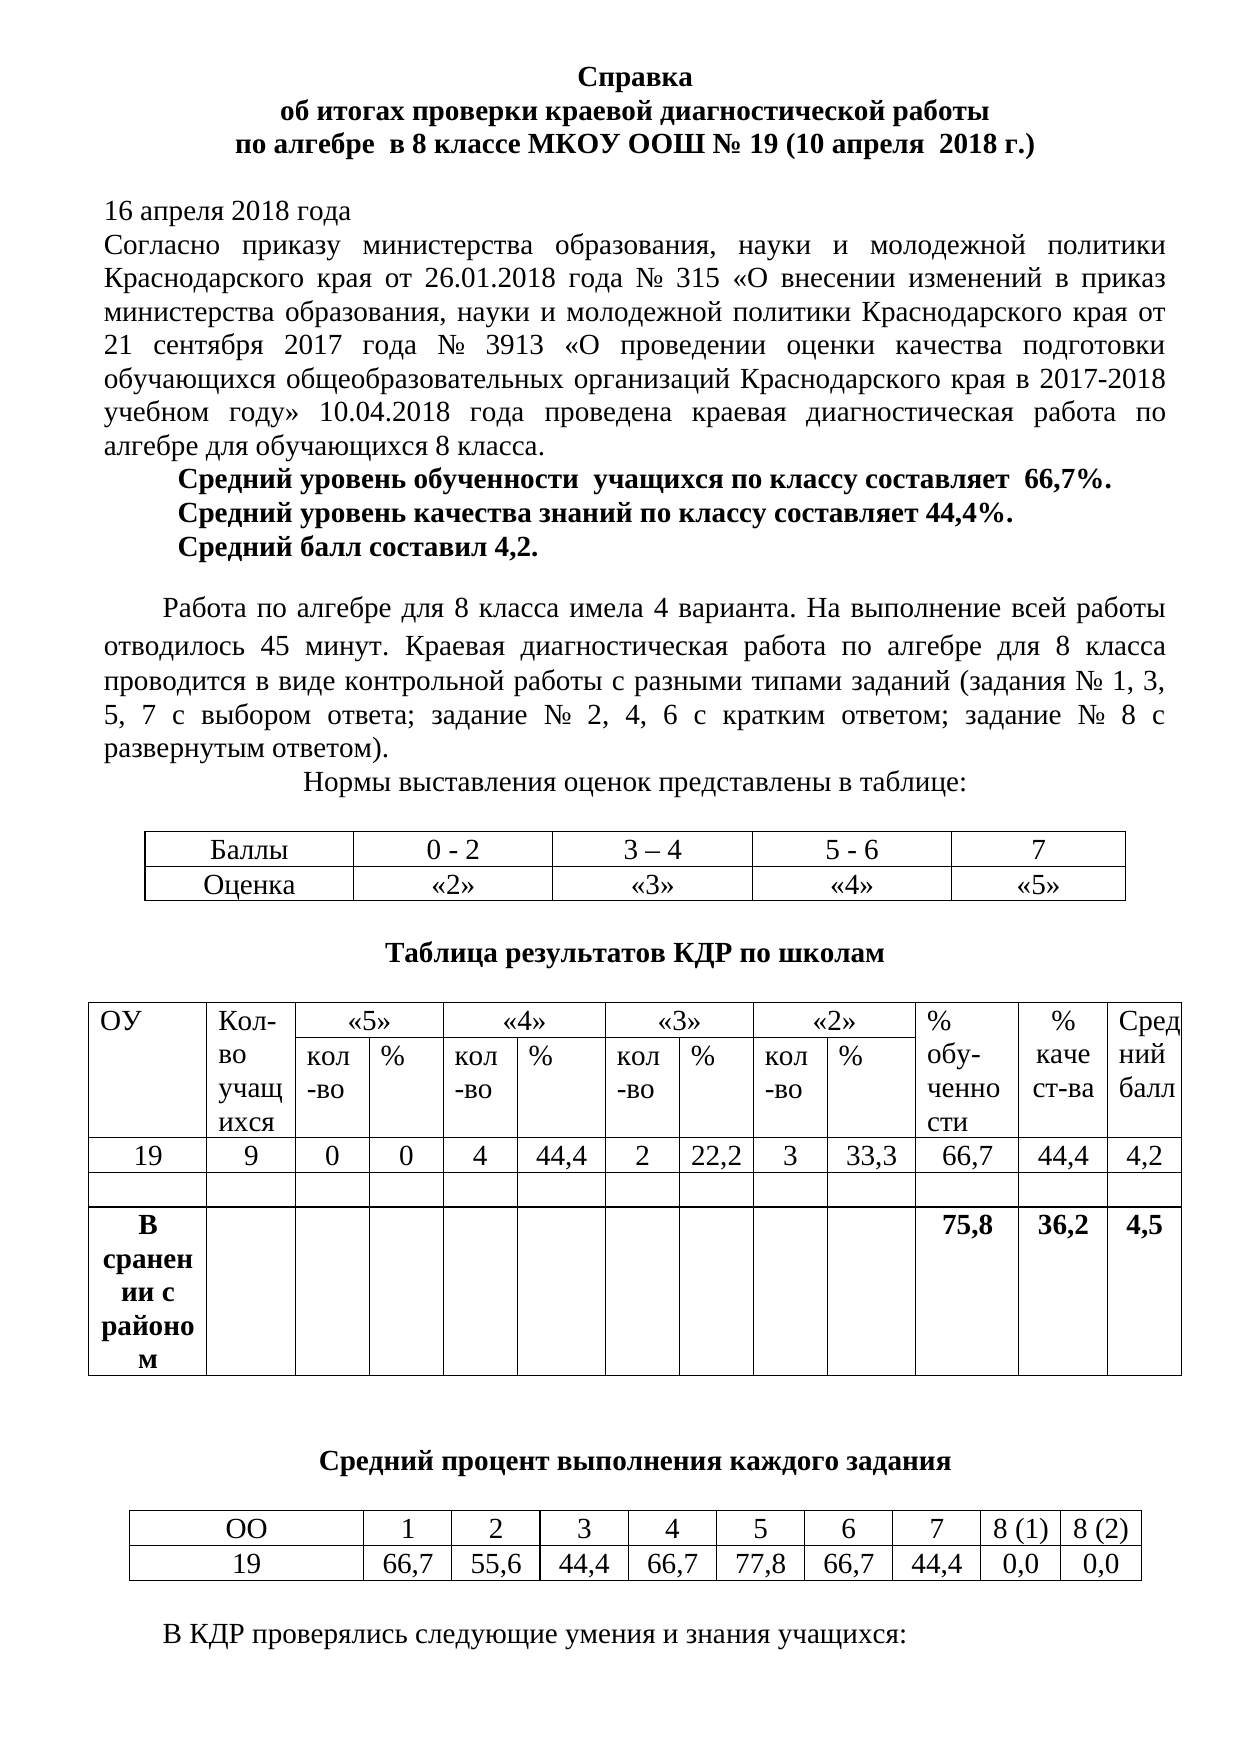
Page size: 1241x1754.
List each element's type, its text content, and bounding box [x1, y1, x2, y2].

table_cell 66,7 [916, 1138, 1018, 1172]
text Таблица результатов КДР по школам [103, 935, 1167, 968]
table_header «5» [296, 1003, 443, 1037]
table_header «4» [444, 1003, 605, 1037]
text В КДР проверялись следующие умения и знания учащихся: [103, 1616, 1167, 1650]
text по алгебре в 8 классе МКОУ ООШ № 19 (10 апреля 2018 г.) [103, 126, 1167, 160]
table_cell [754, 1173, 827, 1206]
table_cell % [370, 1038, 443, 1137]
table_header Средний балл [1108, 1003, 1181, 1137]
table_header 7 [893, 1511, 980, 1545]
table_cell % [828, 1038, 915, 1137]
table_cell 44,4 [893, 1546, 980, 1579]
table_cell 36,2 [1019, 1208, 1107, 1375]
table_cell [680, 1208, 753, 1375]
table_header 1 [364, 1511, 451, 1545]
table_cell [754, 1208, 827, 1375]
table_cell «4» [753, 867, 951, 900]
table_cell кол-во [296, 1038, 369, 1137]
table_header Кол-во учащихся [207, 1003, 295, 1137]
table_cell В сранении с районом [89, 1208, 206, 1375]
table_cell [680, 1173, 753, 1206]
table_cell 0,0 [981, 1546, 1060, 1579]
table_cell [916, 1173, 1018, 1206]
table_cell [828, 1173, 915, 1206]
table_cell [444, 1208, 517, 1375]
table_cell % [680, 1038, 753, 1137]
table_cell [370, 1208, 443, 1375]
table_header 0 - 2 [354, 832, 552, 866]
table_cell 0,0 [1061, 1546, 1141, 1579]
table_cell 2 [606, 1138, 679, 1172]
text Средний уровень качества знаний по классу составляет 44,4%. [103, 495, 1167, 529]
table_cell 75,8 [916, 1208, 1018, 1375]
table_header 8 (2) [1061, 1511, 1141, 1545]
table_cell 19 [130, 1546, 363, 1579]
table_header 5 - 6 [753, 832, 951, 866]
text 16 апреля 2018 года [103, 193, 1167, 227]
table_cell 55,6 [452, 1546, 539, 1579]
table_cell 66,7 [629, 1546, 716, 1579]
table_cell [518, 1208, 605, 1375]
table_cell 44,4 [1019, 1138, 1107, 1172]
table_cell «2» [354, 867, 552, 900]
table_header 8 (1) [981, 1511, 1060, 1545]
table_cell 44,4 [541, 1546, 628, 1579]
table_header 3 – 4 [553, 832, 752, 866]
table_header 6 [805, 1511, 892, 1545]
table_cell 77,8 [717, 1546, 804, 1579]
table_cell 66,7 [364, 1546, 451, 1579]
table_cell [1019, 1173, 1107, 1206]
table_header ОУ [89, 1003, 206, 1137]
table_cell 19 [89, 1138, 206, 1172]
table_cell 4,5 [1108, 1208, 1181, 1375]
table_cell 3 [754, 1138, 827, 1172]
table_cell «5» [952, 867, 1125, 900]
table_cell 33,3 [828, 1138, 915, 1172]
table_header 5 [717, 1511, 804, 1545]
table_cell [518, 1173, 605, 1206]
text Нормы выставления оценок представлены в таблице: [103, 764, 1167, 798]
table_header «3» [606, 1003, 753, 1037]
table_header 4 [629, 1511, 716, 1545]
table_cell [296, 1208, 369, 1375]
table_cell 66,7 [805, 1546, 892, 1579]
table_header % обу-ченности [916, 1003, 1018, 1137]
text Работа по алгебре для 8 класса имела 4 варианта. На выполнение всей работы отводилось 45 минут. Краевая диагностическая работа по алгебре для 8 класса проводится в виде контрольной работы с разными типами заданий (задания № 1, 3, 5, 7 с выбором ответа; задание № 2, 4, 6 с кратким ответом; задание № 8 с развернутым ответом). [103, 590, 1167, 764]
table_cell Оценка [146, 867, 353, 900]
table_cell 44,4 [518, 1138, 605, 1172]
table_cell % [518, 1038, 605, 1137]
table_cell [606, 1208, 679, 1375]
table_header 2 [452, 1511, 539, 1545]
table_cell кол-во [754, 1038, 827, 1137]
table_cell [606, 1173, 679, 1206]
table_header ОО [130, 1511, 363, 1545]
table_header 7 [952, 832, 1125, 866]
table_cell «3» [553, 867, 752, 900]
table_cell 0 [370, 1138, 443, 1172]
text Средний уровень обученности учащихся по классу составляет 66,7%. [103, 462, 1167, 495]
table_cell [828, 1208, 915, 1375]
table_cell 4 [444, 1138, 517, 1172]
text Средний балл составил 4,2. [103, 529, 1167, 562]
table_cell [207, 1173, 295, 1206]
table_cell кол-во [606, 1038, 679, 1137]
table_header Баллы [146, 832, 353, 866]
text Согласно приказу министерства образования, науки и молодежной политики Краснодарского края от 26.01.2018 года № 315 «О внесении изменений в приказ министерства образования, науки и молодежной политики Краснодарского края от 21 сентября 2017 года № 3913 «О проведении оценки качества подготовки обучающихся общеобразовательных организаций Краснодарского края в 2017-2018 учебном году» 10.04.2018 года проведена краевая диагностическая работа по алгебре для обучающихся 8 класса. [103, 227, 1167, 462]
table_cell [1108, 1173, 1181, 1206]
table_header 3 [541, 1511, 628, 1545]
table_cell 4,2 [1108, 1138, 1181, 1172]
table_cell [296, 1173, 369, 1206]
table_cell 9 [207, 1138, 295, 1172]
table_cell [89, 1173, 206, 1206]
table_header «2» [754, 1003, 915, 1037]
text Справка [103, 59, 1167, 93]
text об итогах проверки краевой диагностической работы [103, 93, 1167, 126]
table_cell [207, 1208, 295, 1375]
table_cell кол-во [444, 1038, 517, 1137]
table_cell 0 [296, 1138, 369, 1172]
table_cell 22,2 [680, 1138, 753, 1172]
table_cell [444, 1173, 517, 1206]
text Средний процент выполнения каждого задания [103, 1443, 1167, 1477]
table_cell [370, 1173, 443, 1206]
table_header % качест-ва [1019, 1003, 1107, 1137]
